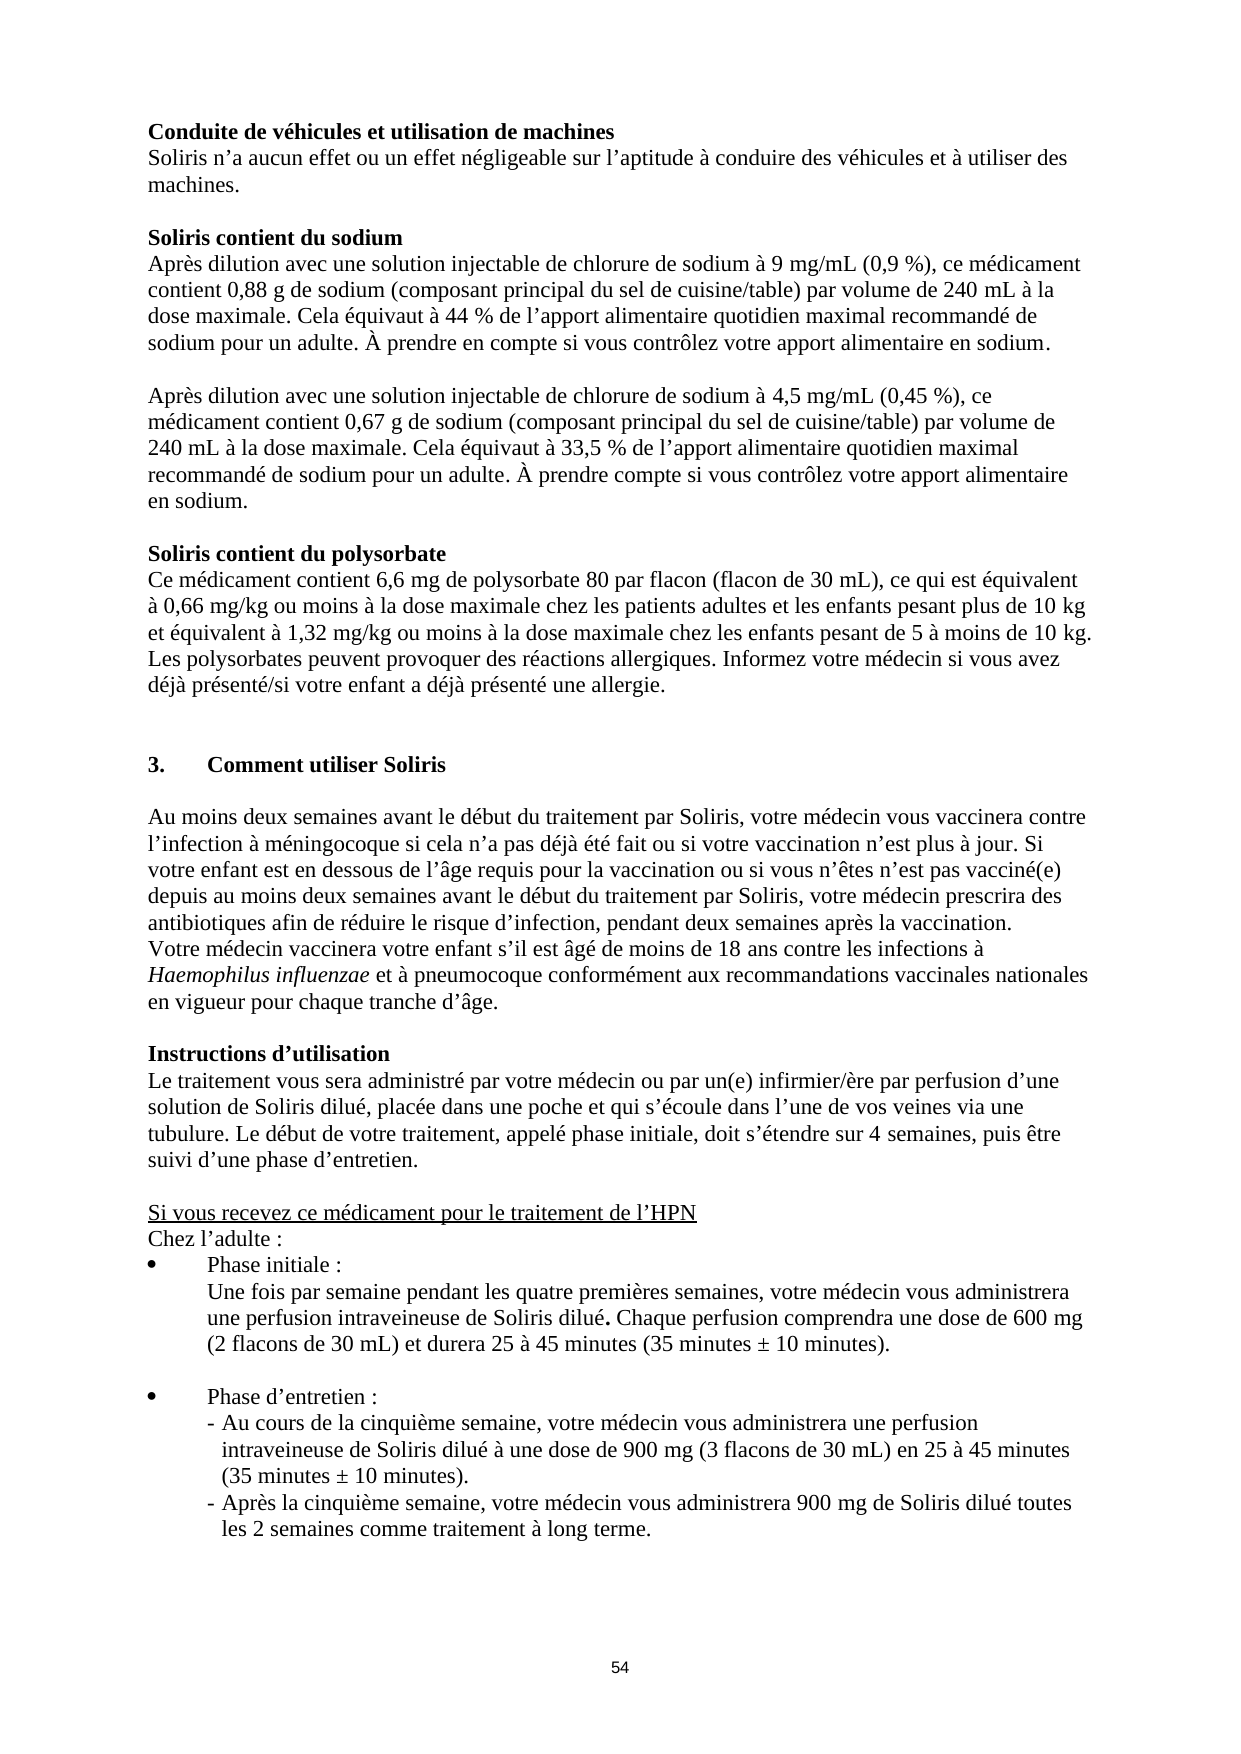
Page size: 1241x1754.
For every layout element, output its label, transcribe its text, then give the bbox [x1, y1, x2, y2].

text Votre médecin vaccinera votre enfant s’il est âgé de moins de 18 ans contre les infections à Haemophilus influenzae et à pneumocoque conformément aux recommandations vaccinales nationales en vigueur pour chaque tranche d’âge. [148, 935, 1093, 1014]
text Après dilution avec une solution injectable de chlorure de sodium à 4,5 mg/mL (0,45 %), ce médicament contient 0,67 g de sodium (composant principal du sel de cuisine/table) par volume de 240 mL à la dose maximale. Cela équivaut à 33,5 % de l’apport alimentaire quotidien maximal recommandé de sodium pour un adulte. À prendre compte si vous contrôlez votre apport alimentaire en sodium. [148, 382, 1092, 513]
text Après dilution avec une solution injectable de chlorure de sodium à 9 mg/mL (0,9 %), ce médicament contient 0,88 g de sodium (composant principal du sel de cuisine/table) par volume de 240 mL à la dose maximale. Cela équivaut à 44 % de l’apport alimentaire quotidien maximal recommandé de sodium pour un adulte. À prendre en compte si vous contrôlez votre apport alimentaire en sodium. [148, 250, 1092, 355]
list Chez l’adulte : [148, 1225, 1093, 1251]
list Conduite de véhicules et utilisation de machines [148, 118, 1093, 144]
text Soliris n’a aucun effet ou un effet négligeable sur l’aptitude à conduire des véhicules et à utiliser des machines. [148, 144, 1092, 197]
text Une fois par semaine pendant les quatre premières semaines, votre médecin vous administrera une perfusion intraveineuse de Soliris dilué. Chaque perfusion comprendra une dose de 600 mg (2 flacons de 30 mL) et durera 25 à 45 minutes (35 minutes ± 10 minutes). [207, 1278, 1093, 1357]
text Soliris contient du polysorbate [148, 540, 1092, 566]
text Ce médicament contient 6,6 mg de polysorbate 80 par flacon (flacon de 30 mL), ce qui est équivalent à 0,66 mg/kg ou moins à la dose maximale chez les patients adultes et les enfants pesant plus de 10 kg et équivalent à 1,32 mg/kg ou moins à la dose maximale chez les enfants pesant de 5 à moins de 10 kg. Les polysorbates peuvent provoquer des réactions allergiques. Informez votre médecin si vous avez déjà présenté/si votre enfant a déjà présenté une allergie. [148, 566, 1092, 698]
list Après la cinquième semaine, votre médecin vous administrera 900 mg de Soliris dilué toutes les 2 semaines comme traitement à long terme. [207, 1488, 1093, 1541]
text Soliris contient du sodium [148, 223, 1092, 250]
list Si vous recevez ce médicament pour le traitement de l’HPN [148, 1199, 1093, 1225]
list Instructions d’utilisation [148, 1041, 1092, 1067]
list Au cours de la cinquième semaine, votre médecin vous administrera une perfusion intraveineuse de Soliris dilué à une dose de 900 mg (3 flacons de 30 mL) en 25 à 45 minutes (35 minutes ± 10 minutes). [207, 1409, 1093, 1488]
list Le traitement vous sera administré par votre médecin ou par un(e) infirmier/ère par perfusion d’une solution de Soliris dilué, placée dans une poche et qui s’écoule dans l’une de vos veines via une tubulure. Le début de votre traitement, appelé phase initiale, doit s’étendre sur 4 semaines, puis être suivi d’une phase d’entretien. [148, 1067, 1092, 1172]
list 3. Comment utiliser Soliris [148, 751, 1092, 777]
list Phase d’entretien : [148, 1383, 1093, 1409]
list Phase initiale : [148, 1251, 1093, 1278]
list Au moins deux semaines avant le début du traitement par Soliris, votre médecin vous vaccinera contre l’infection à méningocoque si cela n’a pas déjà été fait ou si votre vaccination n’est plus à jour. Si votre enfant est en dessous de l’âge requis pour la vaccination ou si vous n’êtes n’est pas vacciné(e) depuis au moins deux semaines avant le début du traitement par Soliris, votre médecin prescrira des antibiotiques afin de réduire le risque d’infection, pendant deux semaines après la vaccination. [148, 803, 1092, 935]
